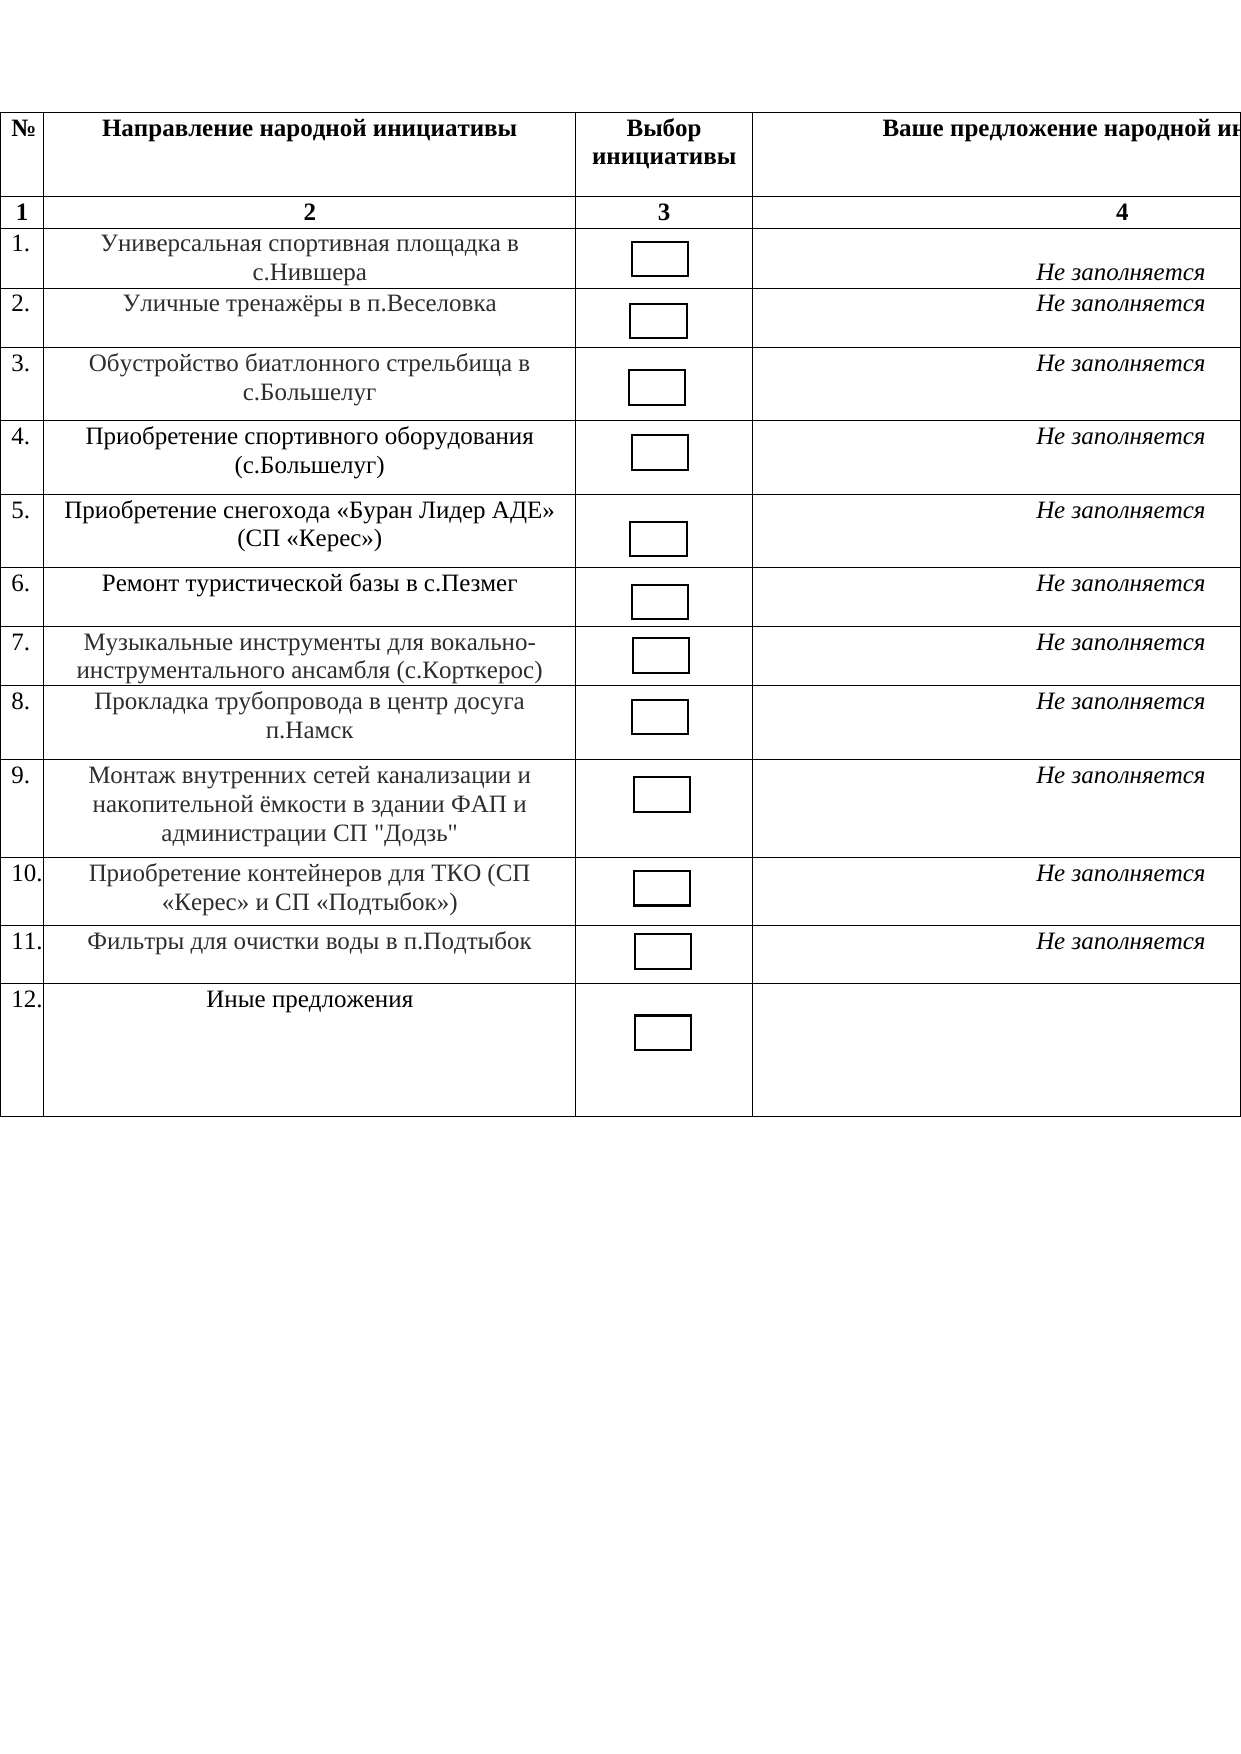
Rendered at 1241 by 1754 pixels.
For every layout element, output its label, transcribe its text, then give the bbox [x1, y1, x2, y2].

table_cell [1, 495, 43, 567]
table_cell [1, 348, 43, 420]
table_cell Приобретение контейнеров для ТКО (СП «Керес» и СП «Подтыбок») [44, 858, 575, 925]
table_cell Музыкальные инструменты для вокально-инструментального ансамбля (с.Корткерос) [44, 627, 575, 685]
table_cell [1, 421, 43, 494]
table_cell Не заполняется [753, 858, 1240, 925]
table_cell Не заполняется [753, 421, 1240, 494]
table_cell [576, 627, 752, 685]
table_cell [576, 858, 752, 925]
table_cell [576, 229, 752, 287]
table_cell Монтаж внутренних сетей канализации и накопительной ёмкости в здании ФАП и администрации СП "Додзь" [44, 760, 575, 857]
table_cell Не заполняется [753, 627, 1240, 685]
table_cell 4 [753, 197, 1240, 227]
table_cell Не заполняется [753, 686, 1240, 759]
table_cell [576, 760, 752, 857]
table_cell Не заполняется [753, 229, 1240, 287]
table_cell [576, 926, 752, 983]
table_header Направление народной инициативы [44, 113, 575, 196]
table_cell [1, 926, 43, 983]
table_cell [576, 289, 752, 347]
table_cell Ремонт туристической базы в с.Пезмег [44, 568, 575, 626]
table_cell [1, 858, 43, 925]
table_cell Не заполняется [753, 568, 1240, 626]
table_cell Не заполняется [753, 926, 1240, 983]
table_cell 2 [44, 197, 575, 227]
table_cell [1, 627, 43, 685]
table_cell Иные предложения [44, 984, 575, 1116]
table_cell Не заполняется [753, 348, 1240, 420]
table_cell [576, 686, 752, 759]
table_cell [1, 984, 43, 1116]
table_cell [1, 568, 43, 626]
table_cell 1 [1, 197, 43, 227]
table_cell Не заполняется [753, 289, 1240, 347]
table_cell Приобретение снегохода «Буран Лидер АДЕ» (СП «Керес») [44, 495, 575, 567]
table_cell Приобретение спортивного оборудования (с.Большелуг) [44, 421, 575, 494]
table_cell Обустройство биатлонного стрельбища в с.Большелуг [44, 348, 575, 420]
table_cell [1, 686, 43, 759]
table_cell Не заполняется [753, 760, 1240, 857]
table_cell [576, 348, 752, 420]
table_header Выбор инициативы [576, 113, 752, 196]
table_cell Не заполняется [753, 495, 1240, 567]
table_cell [576, 568, 752, 626]
table_header Ваше предложение народной инициативы [753, 113, 1240, 196]
table_header № [1, 113, 43, 196]
table_cell [753, 984, 1240, 1116]
table_cell [576, 984, 752, 1116]
table_cell Фильтры для очистки воды в п.Подтыбок [44, 926, 575, 983]
table_cell [576, 495, 752, 567]
table_cell [576, 421, 752, 494]
table_cell Прокладка трубопровода в центр досуга п.Намск [44, 686, 575, 759]
table_cell Универсальная спортивная площадка в с.Нившера [44, 229, 575, 287]
table_cell [1, 229, 43, 287]
table_cell 3 [576, 197, 752, 227]
table_cell [1, 760, 43, 857]
table_cell Уличные тренажёры в п.Веселовка [44, 289, 575, 347]
table_cell [1, 289, 43, 347]
